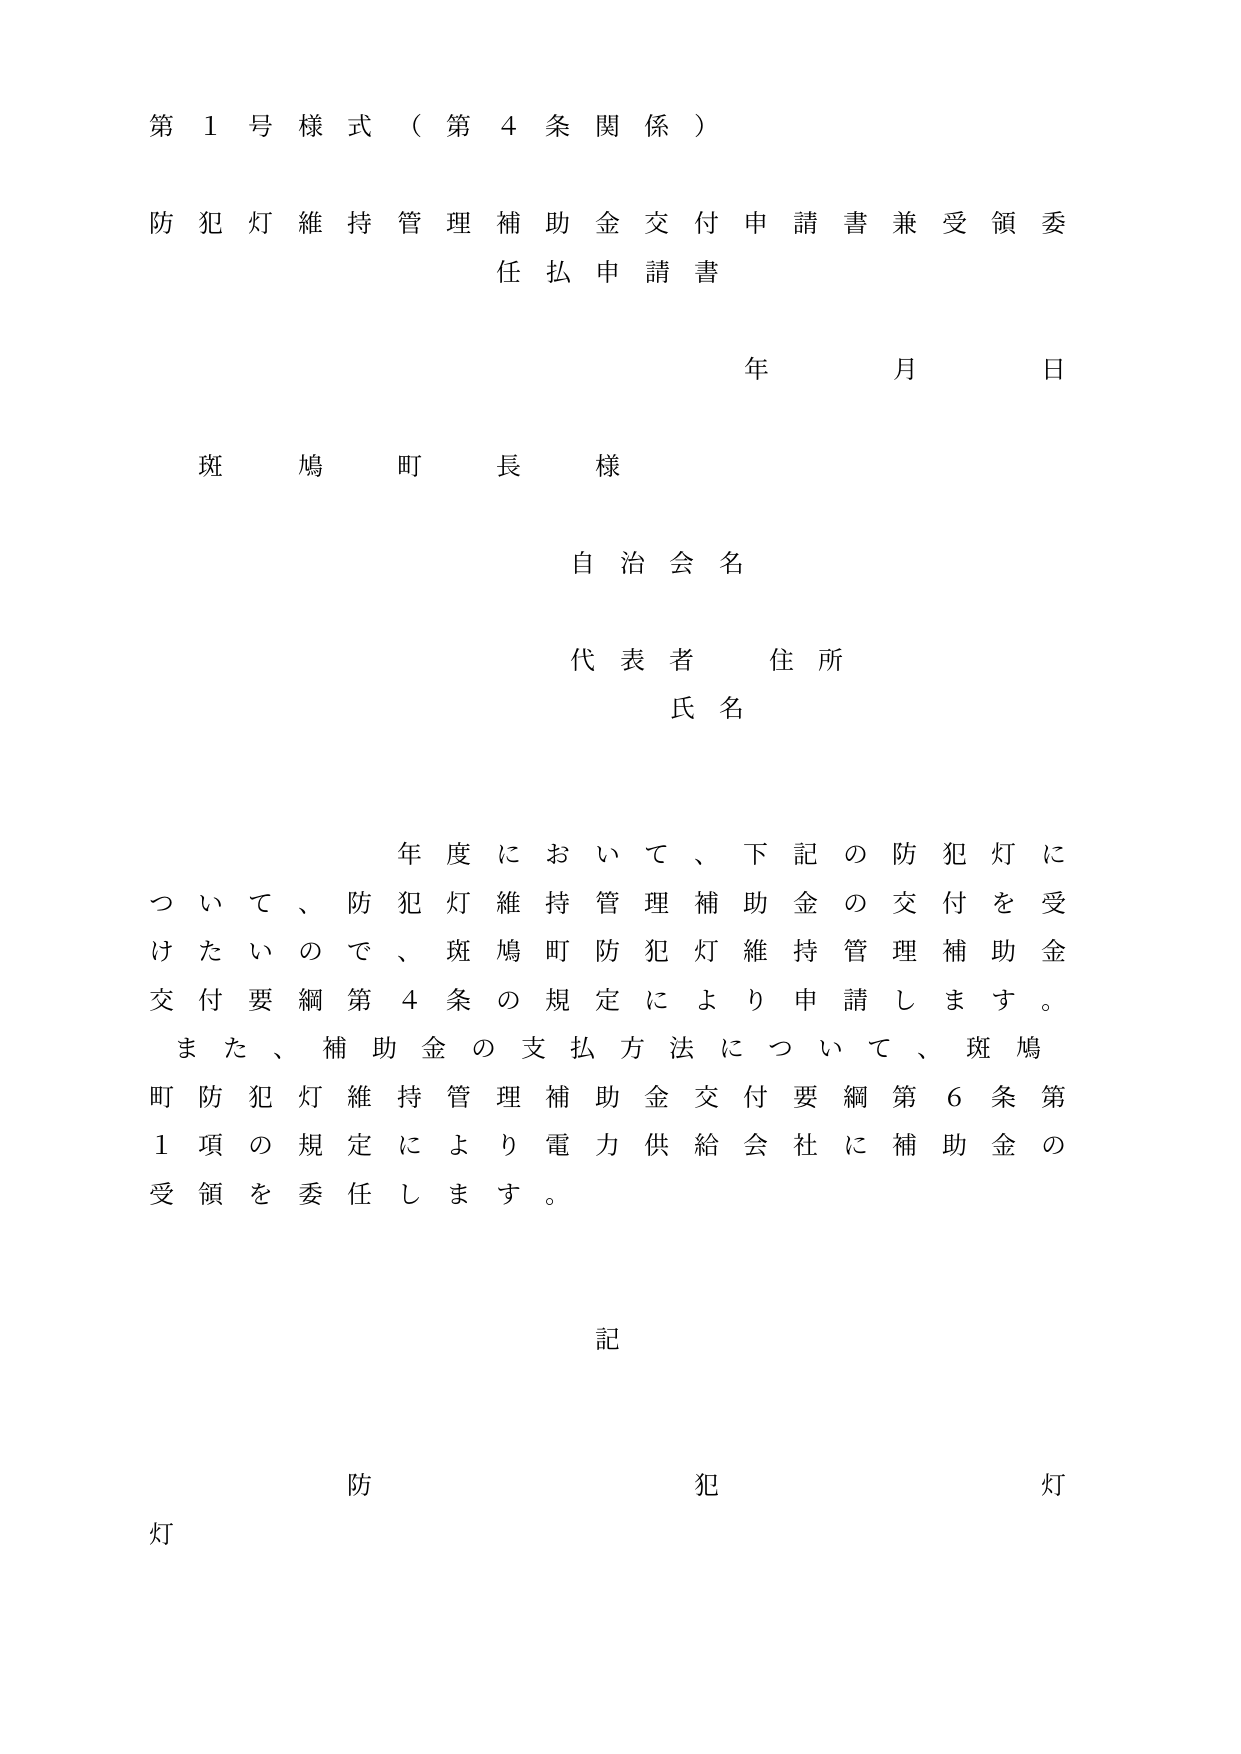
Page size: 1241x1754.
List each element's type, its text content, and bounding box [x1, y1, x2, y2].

text 年度において、下記の防犯灯について、防犯灯維持管理補助金の交付を受けたいので、斑鳩町防犯灯維持管理補助金交付要綱第４条の規定により申請します。 [149, 828, 1091, 1023]
text 防 犯 灯 灯 [149, 1459, 1091, 1557]
text 自治会名 [149, 537, 1091, 586]
text 氏名 [149, 683, 1091, 731]
text 年 月 日 [149, 343, 1091, 392]
text 第１号様式（第４条関係） [149, 100, 1091, 149]
text 防犯灯維持管理補助金交付申請書兼受領委任払申請書 [149, 197, 1091, 294]
text 記 [149, 1314, 1091, 1362]
text 代表者 住所 [149, 634, 1091, 683]
text また、補助金の支払方法について、斑鳩町防犯灯維持管理補助金交付要綱第６条第１項の規定により電力供給会社に補助金の受領を委任します。 [149, 1023, 1091, 1217]
text 斑 鳩 町 長 様 [149, 440, 1091, 489]
